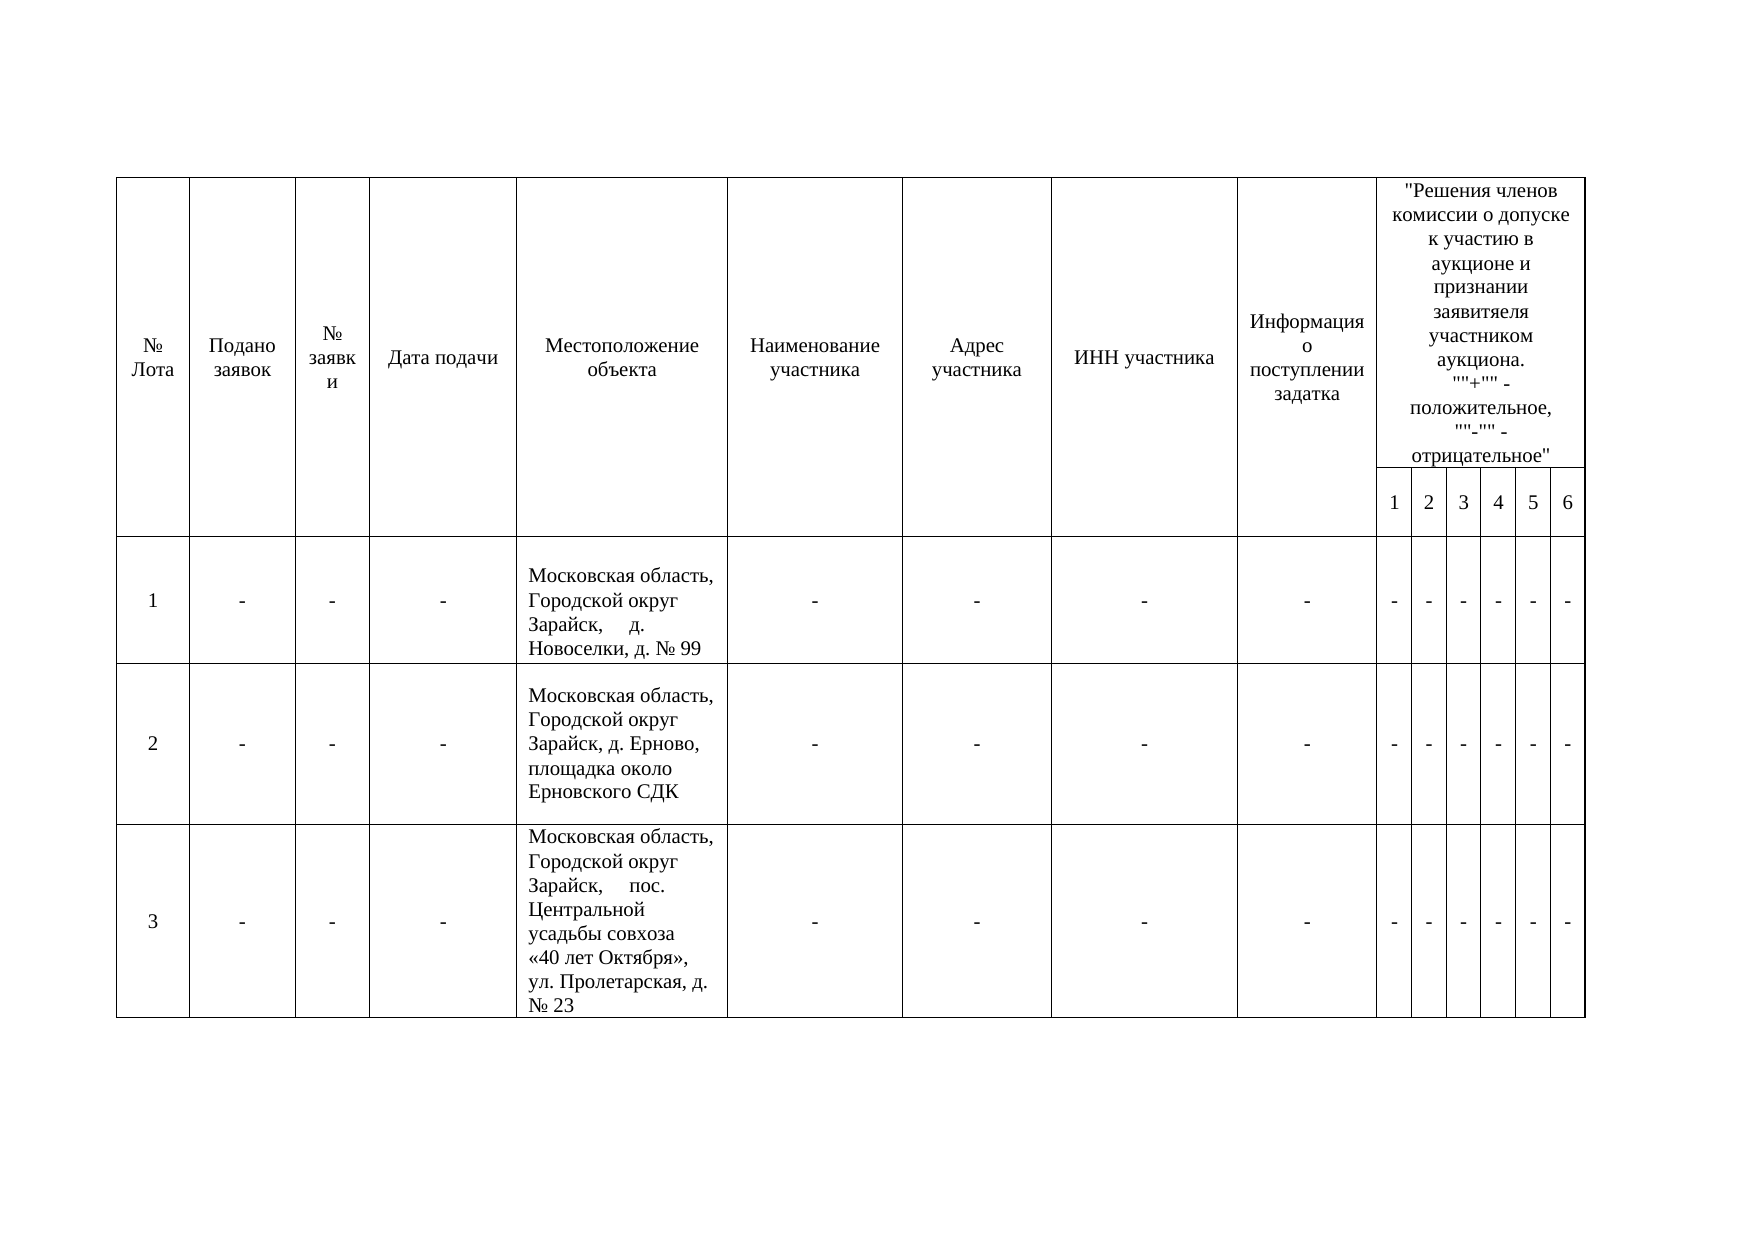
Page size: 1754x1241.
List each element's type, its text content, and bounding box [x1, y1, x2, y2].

table_cell 3 [117, 825, 189, 1017]
table_cell Московская область, Городской округ Зарайск, д. Ерново, площадка около Ерновского СДК [517, 664, 727, 823]
table_cell № заявки [296, 178, 369, 536]
table_cell - [1377, 664, 1411, 823]
table_cell - [903, 664, 1051, 823]
table_cell - [1481, 537, 1515, 662]
table_cell 6 [1551, 468, 1584, 536]
table_cell Подано заявок [190, 178, 295, 536]
table_cell Дата подачи [370, 178, 516, 536]
table_cell Московская область, Городской округ Зарайск, пос. Центральной усадьбы совхоза «40 лет Октября», ул. Пролетарская, д. № 23 [517, 825, 727, 1017]
table_cell - [1551, 537, 1584, 662]
table_cell - [1412, 825, 1446, 1017]
table_cell - [1052, 664, 1237, 823]
table_cell - [903, 537, 1051, 662]
table_cell - [296, 825, 369, 1017]
table_cell - [1516, 825, 1550, 1017]
table_cell 2 [117, 664, 189, 823]
table_cell - [1481, 825, 1515, 1017]
table_cell - [1447, 537, 1480, 662]
table_cell - [1516, 537, 1550, 662]
table_cell - [370, 537, 516, 662]
table_cell 1 [1377, 468, 1411, 536]
table_cell - [1238, 537, 1376, 662]
table_cell Местоположение объекта [517, 178, 727, 536]
table_cell - [1447, 825, 1480, 1017]
table_cell 5 [1516, 468, 1550, 536]
table_cell - [190, 664, 295, 823]
table_cell - [1516, 664, 1550, 823]
table_cell Московская область, Городской округ Зарайск, д. Новоселки, д. № 99 [517, 537, 727, 662]
table_cell - [296, 537, 369, 662]
table_cell - [1238, 825, 1376, 1017]
table_cell - [1481, 664, 1515, 823]
table_cell 3 [1447, 468, 1480, 536]
table_cell "Решения членов комиссии о допуске к участию в аукционе и признании заявитяеля участником аукциона. ""+"" - положительное, ""-"" - отрицательное" [1377, 178, 1584, 467]
table_cell - [728, 825, 902, 1017]
table_cell Информация о поступлении задатка [1238, 178, 1376, 536]
table_cell - [1052, 825, 1237, 1017]
table_cell - [1052, 537, 1237, 662]
table_cell 4 [1481, 468, 1515, 536]
table_cell 1 [117, 537, 189, 662]
table_cell - [1377, 537, 1411, 662]
table_cell - [190, 825, 295, 1017]
table_cell - [296, 664, 369, 823]
table_cell Наименование участника [728, 178, 902, 536]
table_cell 2 [1412, 468, 1446, 536]
table_cell - [1412, 664, 1446, 823]
table_cell - [1238, 664, 1376, 823]
table_cell - [1412, 537, 1446, 662]
table_cell Адрес участника [903, 178, 1051, 536]
table_cell - [728, 537, 902, 662]
table_cell - [1377, 825, 1411, 1017]
table_cell - [1447, 664, 1480, 823]
table_cell - [728, 664, 902, 823]
table_cell - [903, 825, 1051, 1017]
table_cell - [370, 825, 516, 1017]
table_cell № Лота [117, 178, 189, 536]
table_cell - [1551, 825, 1584, 1017]
table_cell ИНН участника [1052, 178, 1237, 536]
table_cell - [1551, 664, 1584, 823]
table_cell - [370, 664, 516, 823]
table_cell - [190, 537, 295, 662]
